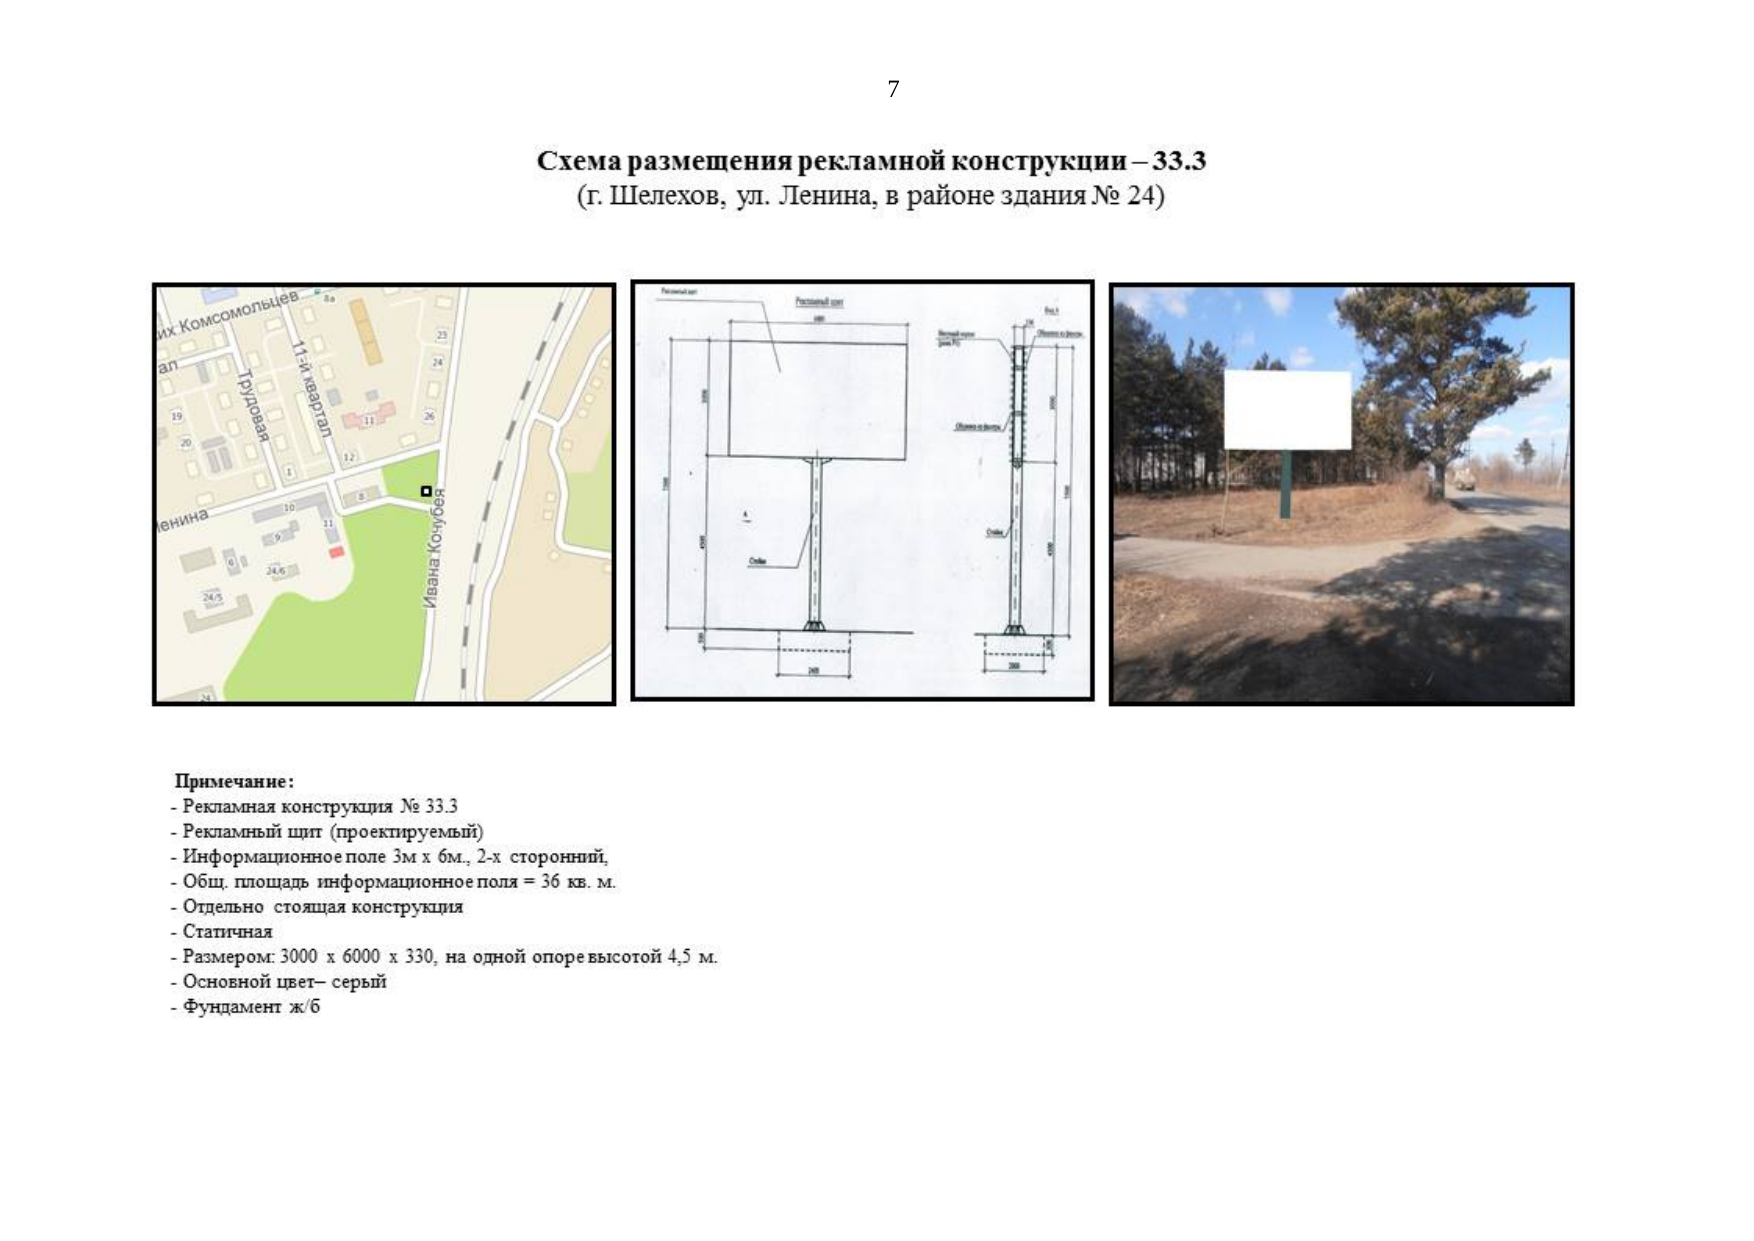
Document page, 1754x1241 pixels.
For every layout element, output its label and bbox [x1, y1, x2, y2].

picture [121, 131, 1622, 1096]
